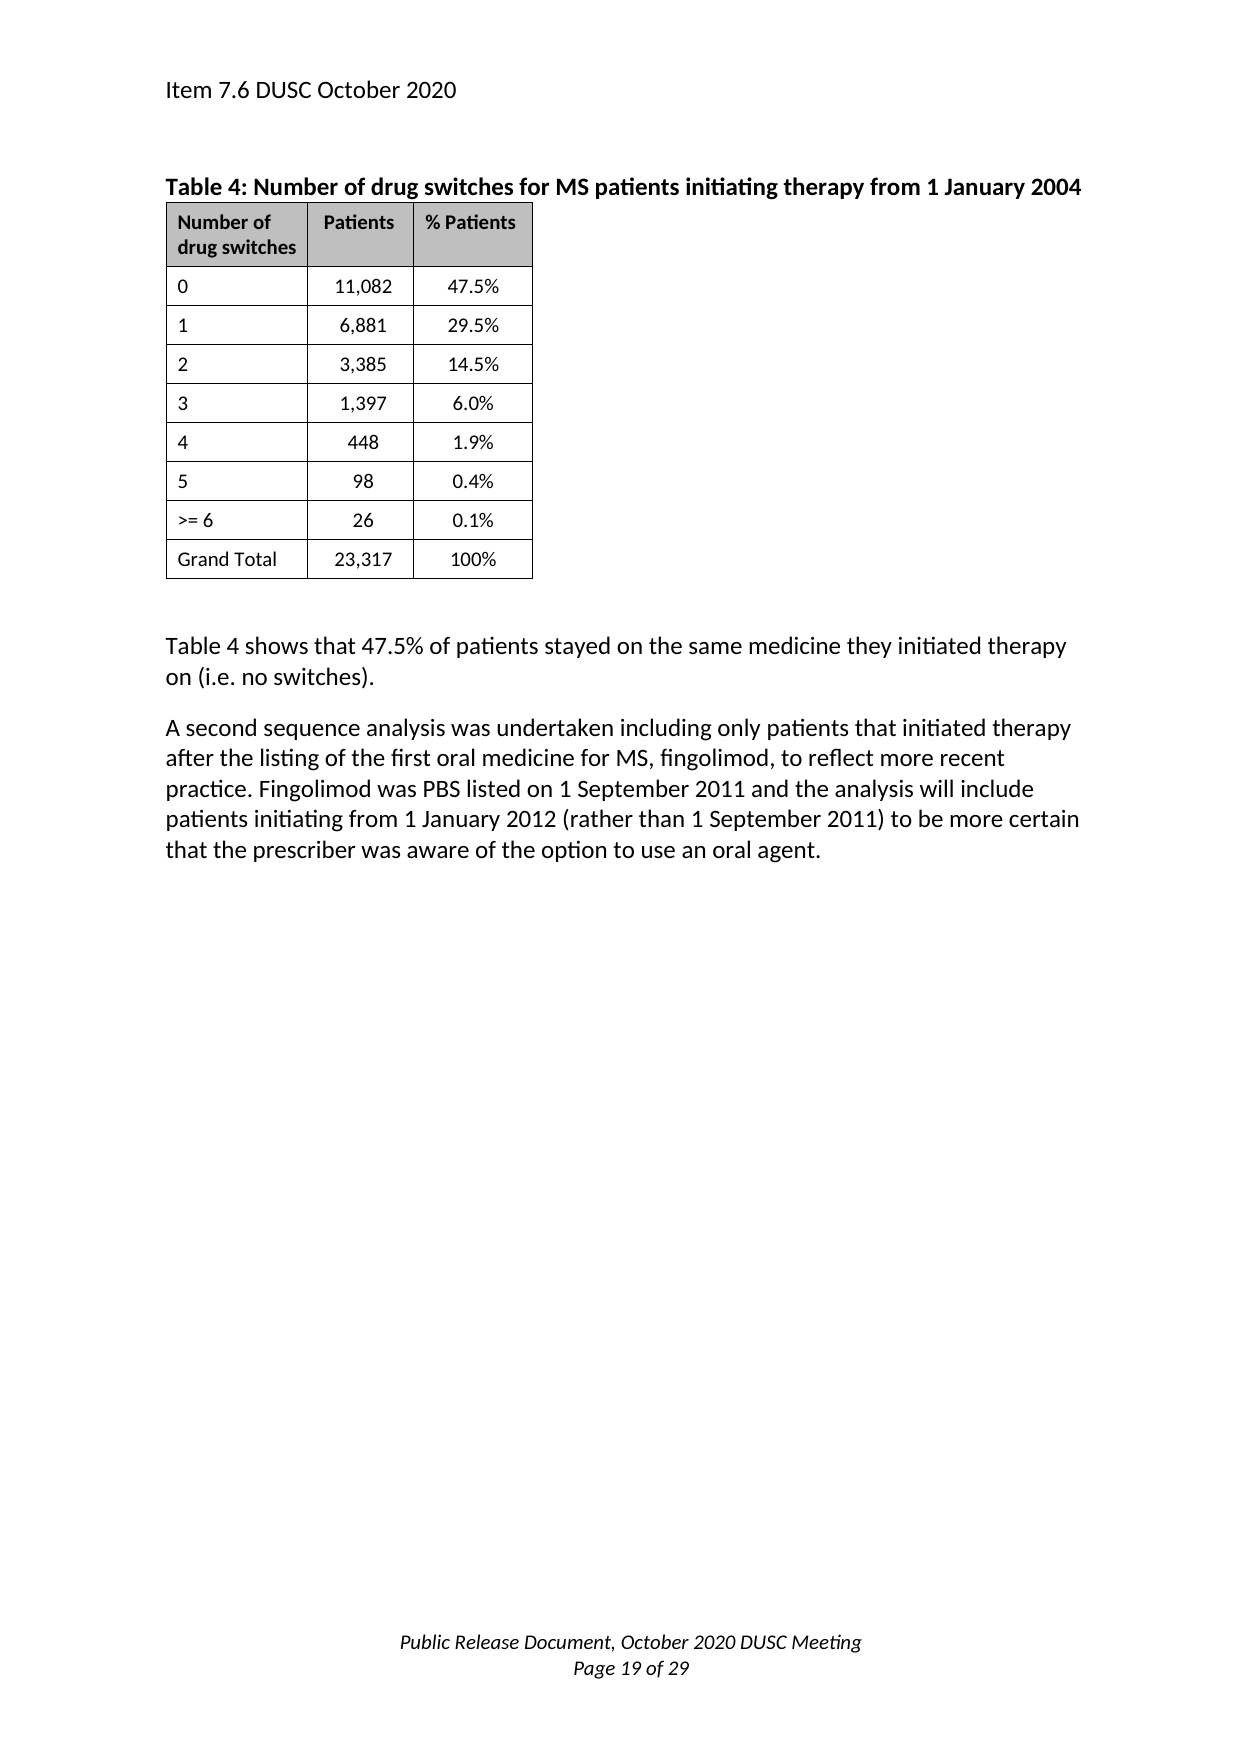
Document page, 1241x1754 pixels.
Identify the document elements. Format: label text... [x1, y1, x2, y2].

text A second sequence analysis was undertaken including only patients that initiated therapy after the listing of the first oral medicine for MS, fingolimod, to reflect more recent practice. Fingolimod was PBS listed on 1 September 2011 and the analysis will include patients initiating from 1 January 2012 (rather than 1 September 2011) to be more certain that the prescriber was aware of the option to use an oral agent. [165, 712, 1098, 865]
table_cell 14.5% [414, 345, 532, 383]
table_header Number of drug switches [167, 203, 307, 266]
table_cell 3 [167, 384, 307, 422]
table_cell Grand Total [167, 540, 307, 578]
table_cell 3,385 [308, 345, 413, 383]
table_cell 2 [167, 345, 307, 383]
table_cell 1 [167, 306, 307, 344]
table_cell 1.9% [414, 423, 532, 461]
table_cell 23,317 [308, 540, 413, 578]
table_cell 11,082 [308, 267, 413, 305]
table_cell 1,397 [308, 384, 413, 422]
text Table 4: Number of drug switches for MS patients initiating therapy from 1 January 2004 [165, 171, 1098, 202]
table_cell 100% [414, 540, 532, 578]
table_cell 448 [308, 423, 413, 461]
table_cell 0.1% [414, 501, 532, 539]
text Table 4 shows that 47.5% of patients stayed on the same medicine they initiated therapy on (i.e. no switches). [165, 630, 1098, 691]
table_cell 47.5% [414, 267, 532, 305]
table_cell 6,881 [308, 306, 413, 344]
table_header % Patients [414, 203, 532, 266]
table_cell >= 6 [167, 501, 307, 539]
table_cell 26 [308, 501, 413, 539]
table_cell 4 [167, 423, 307, 461]
table_cell 5 [167, 462, 307, 500]
table_cell 0 [167, 267, 307, 305]
table_header Patients [308, 203, 413, 266]
table_cell 0.4% [414, 462, 532, 500]
table_cell 29.5% [414, 306, 532, 344]
table_cell 98 [308, 462, 413, 500]
table_cell 6.0% [414, 384, 532, 422]
